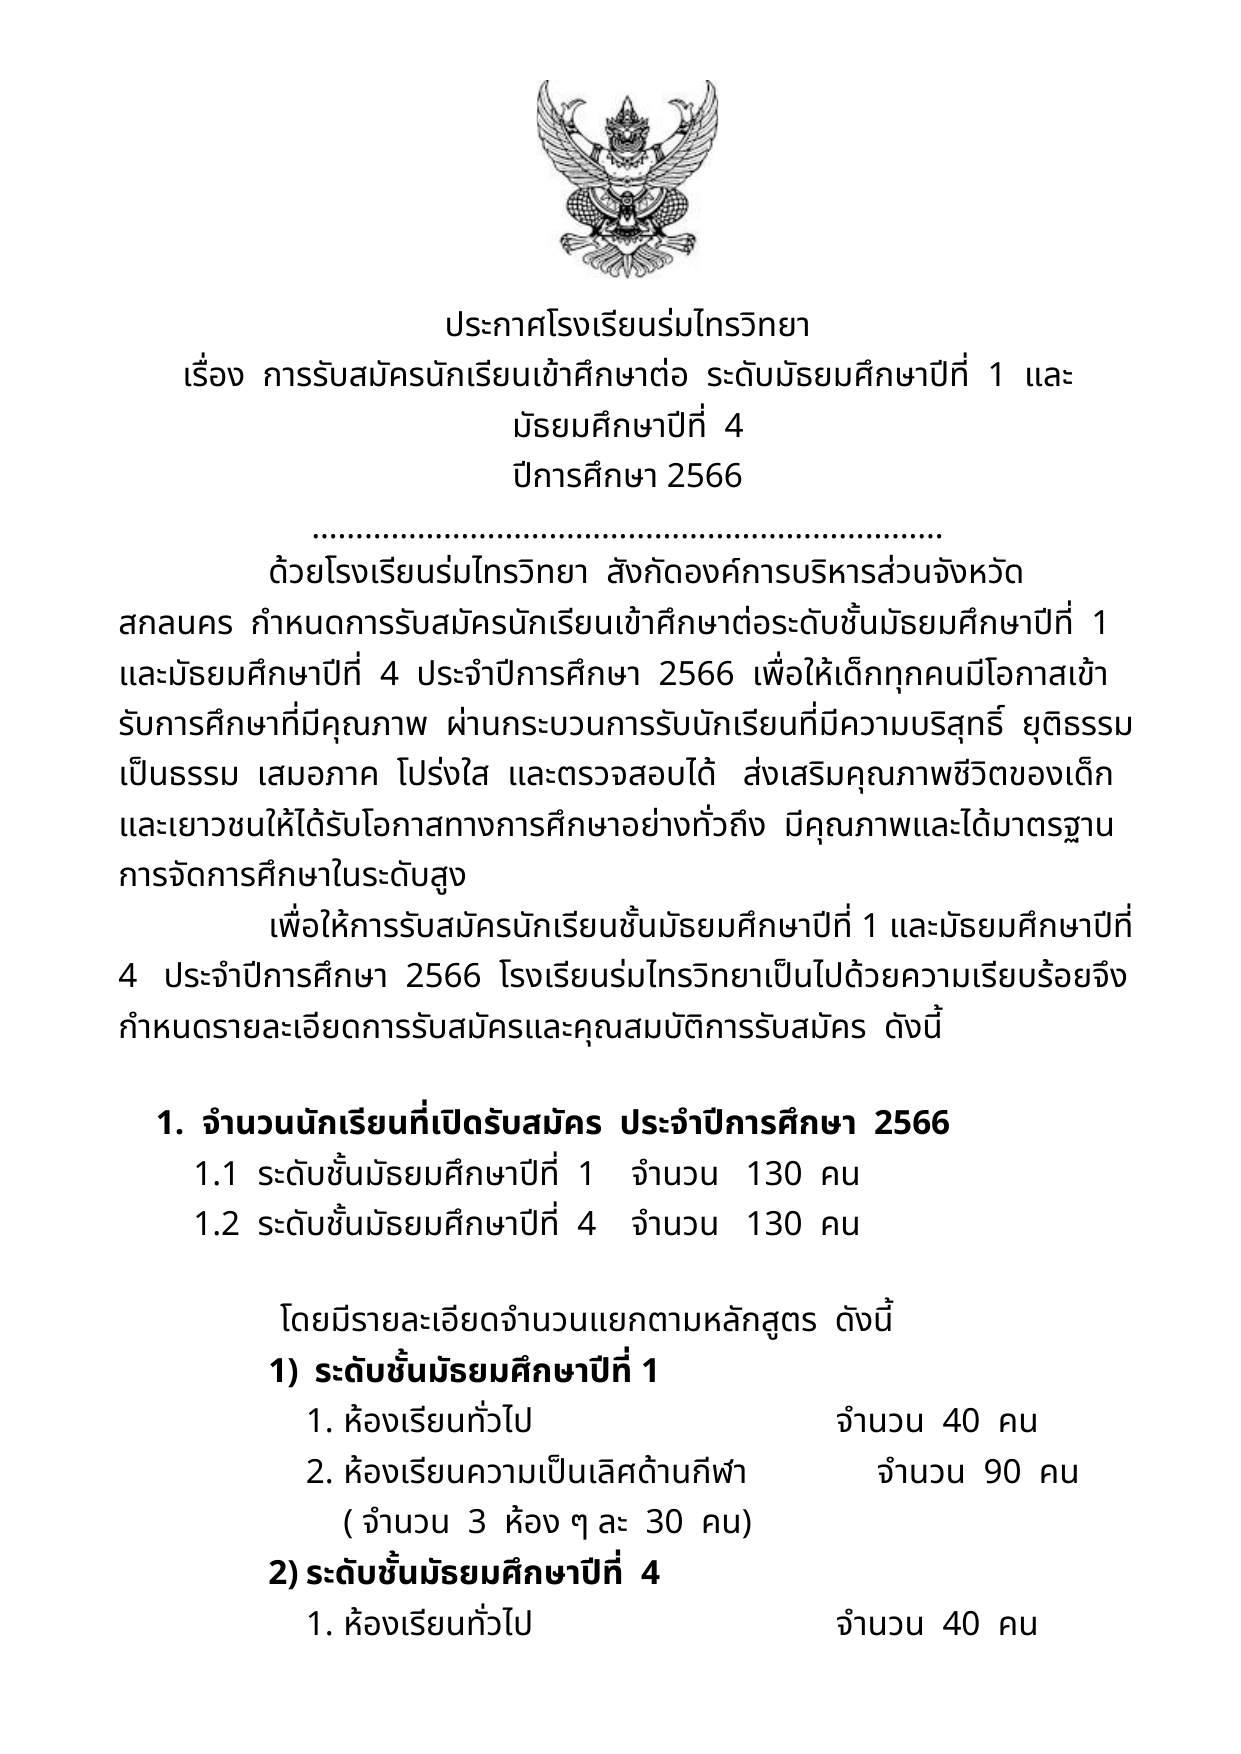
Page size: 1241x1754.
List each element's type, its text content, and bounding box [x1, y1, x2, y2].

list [306, 1448, 1137, 1498]
list 1.2 ระดับชั้นมัธยมศึกษาปีที่ 4 จำนวน 130 คน [193, 1200, 1137, 1251]
list ระดับชั้นมัธยมศึกษาปีที่ 1 [268, 1346, 1137, 1397]
list จำนวนนักเรียนที่เปิดรับสมัคร ประจำปีการศึกษา 2566 [156, 1099, 1137, 1149]
text เรื่อง การรับสมัครนักเรียนเข้าศึกษาต่อ ระดับมัธยมศึกษาปีที่ 1 และมัธยมศึกษาปีที่ 4 [118, 351, 1137, 452]
text ประกาศโรงเรียนร่มไทรวิทยา [118, 301, 1137, 351]
text เพื่อให้การรับสมัครนักเรียนชั้นมัธยมศึกษาปีที่ 1 และมัธยมศึกษาปีที่ 4 ประจำปีการศึกษา 2566 โรงเรียนร่มไทรวิทยาเป็นไปด้วยความเรียบร้อยจึงกำหนดรายละเอียดการรับสมัครและคุณสมบัติการรับสมัคร ดังนี้ [118, 902, 1137, 1053]
list ห้องเรียนทั่วไป จำนวน 40 คน [306, 1599, 1137, 1650]
list 1.1 ระดับชั้นมัธยมศึกษาปีที่ 1 จำนวน 130 คน [193, 1149, 1137, 1200]
list โดยมีรายละเอียดจำนวนแยกตามหลักสูตร ดังนี้ [193, 1296, 1137, 1346]
list ห้องเรียนทั่วไป จำนวน 40 คน [306, 1397, 1137, 1448]
picture [536, 80, 719, 279]
text ปีการศึกษา 2566 [118, 452, 1137, 503]
list ระดับชั้นมัธยมศึกษาปีที่ 4 [268, 1549, 1137, 1599]
text ……………………………………………………………… [118, 503, 1137, 548]
list ( จำนวน 3 ห้อง ๆ ละ 30 คน) [343, 1498, 1137, 1549]
text ด้วยโรงเรียนร่มไทรวิทยา สังกัดองค์การบริหารส่วนจังหวัดสกลนคร กำหนดการรับสมัครนักเรียนเข้าศึกษาต่อระดับชั้นมัธยมศึกษาปีที่ 1 และมัธยมศึกษาปีที่ 4 ประจำปีการศึกษา 2566 เพื่อให้เด็กทุกคนมีโอกาสเข้ารับการศึกษาที่มีคุณภาพ ผ่านกระบวนการรับนักเรียนที่มีความบริสุทธิ์ ยุติธรรม เป็นธรรม เสมอภาค โปร่งใส และตรวจสอบได้ ส่งเสริมคุณภาพชีวิตของเด็กและเยาวชนให้ได้รับโอกาสทางการศึกษาอย่างทั่วถึง มีคุณภาพและได้มาตรฐานการจัดการศึกษาในระดับสูง [118, 548, 1137, 902]
